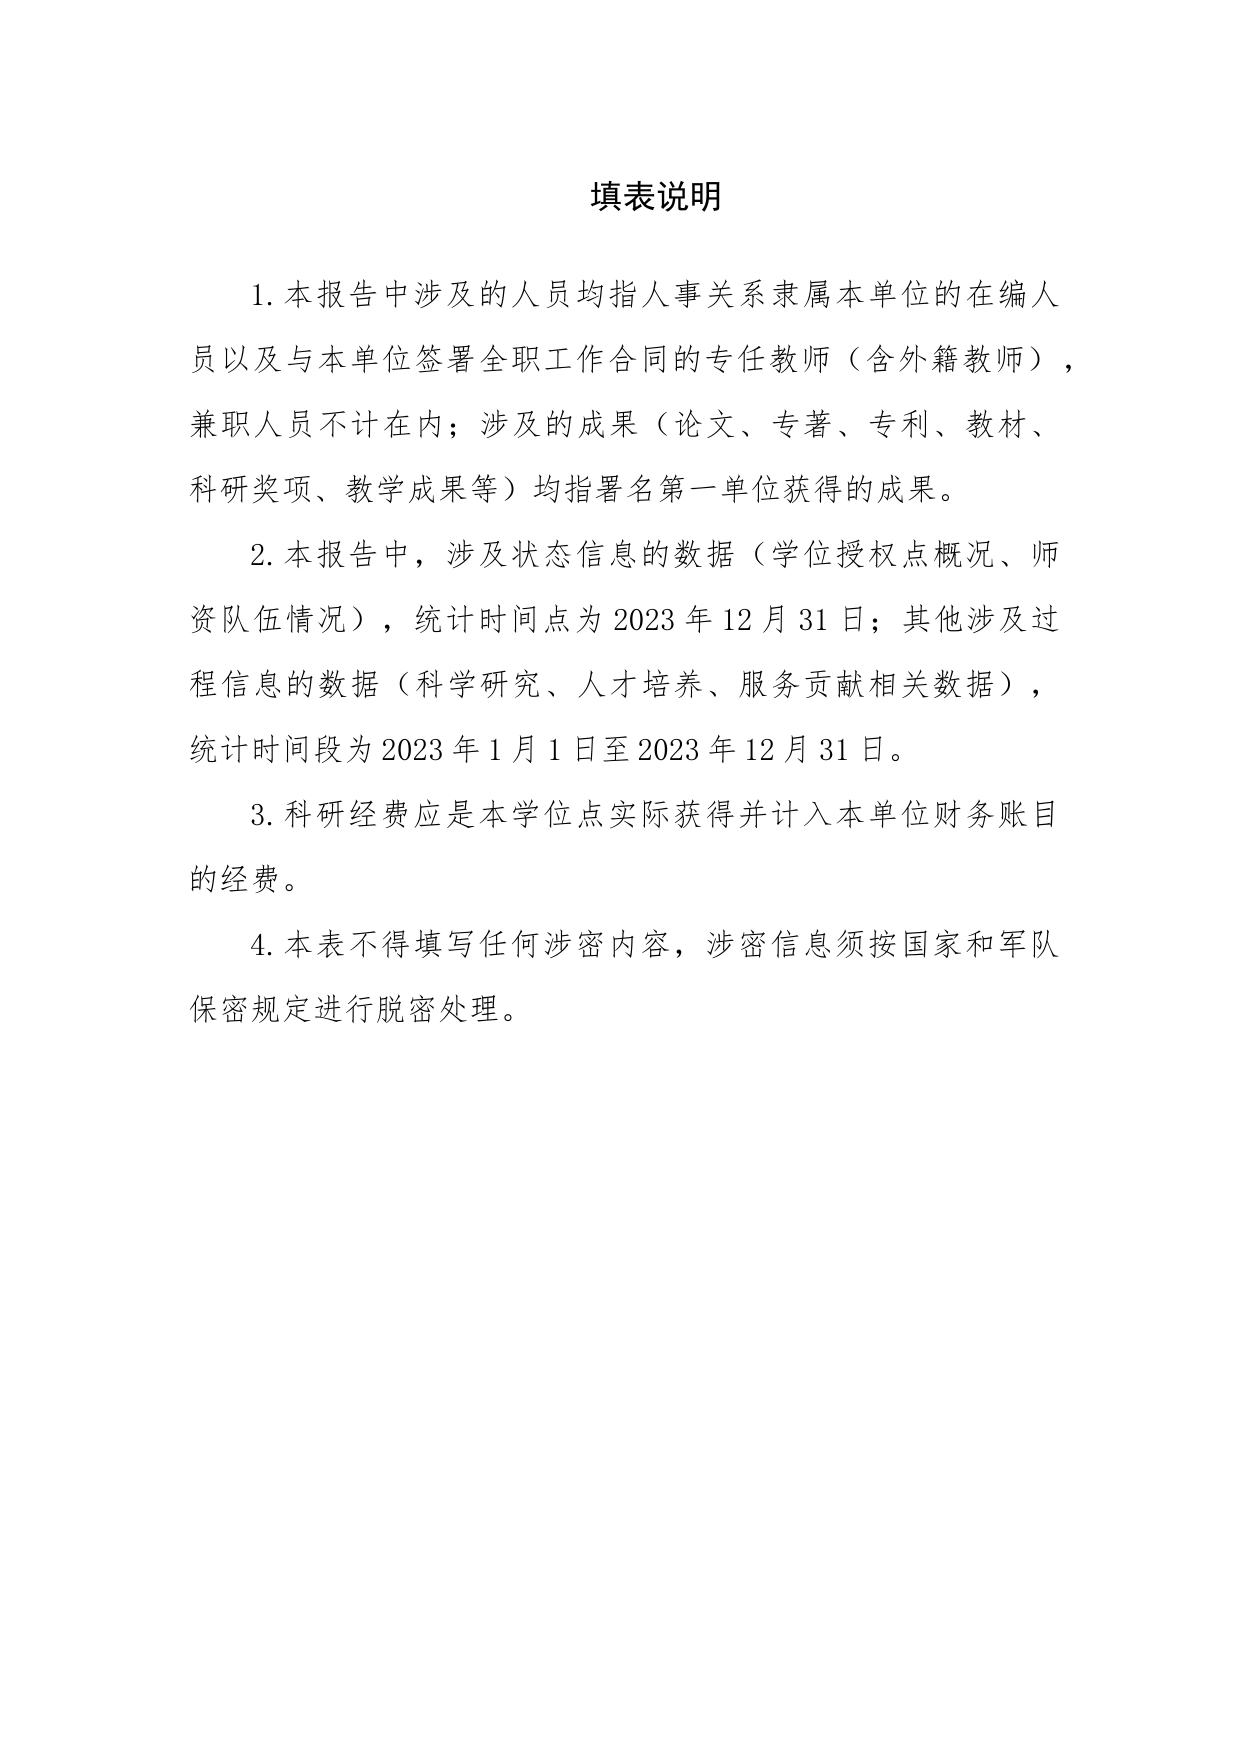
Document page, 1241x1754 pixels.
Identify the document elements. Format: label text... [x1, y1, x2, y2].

text 1.本报告中涉及的人员均指人事关系隶属本单位的在编人员以及与本单位签署全职工作合同的专任教师（含外籍教师），兼职人员不计在内；涉及的成果（论文、专著、专利、教材、科研奖项、教学成果等）均指署名第一单位获得的成果。 [187, 259, 1062, 519]
text 填表说明 [187, 162, 1062, 227]
text 4.本表不得填写任何涉密内容，涉密信息须按国家和军队保密规定进行脱密处理。 [187, 909, 1062, 1039]
text 3.科研经费应是本学位点实际获得并计入本单位财务账目的经费。 [187, 779, 1062, 909]
text 2.本报告中，涉及状态信息的数据（学位授权点概况、师资队伍情况），统计时间点为2023年12月31日；其他涉及过程信息的数据（科学研究、人才培养、服务贡献相关数据），统计时间段为2023年1月1日至2023年12月31日。 [187, 519, 1062, 779]
